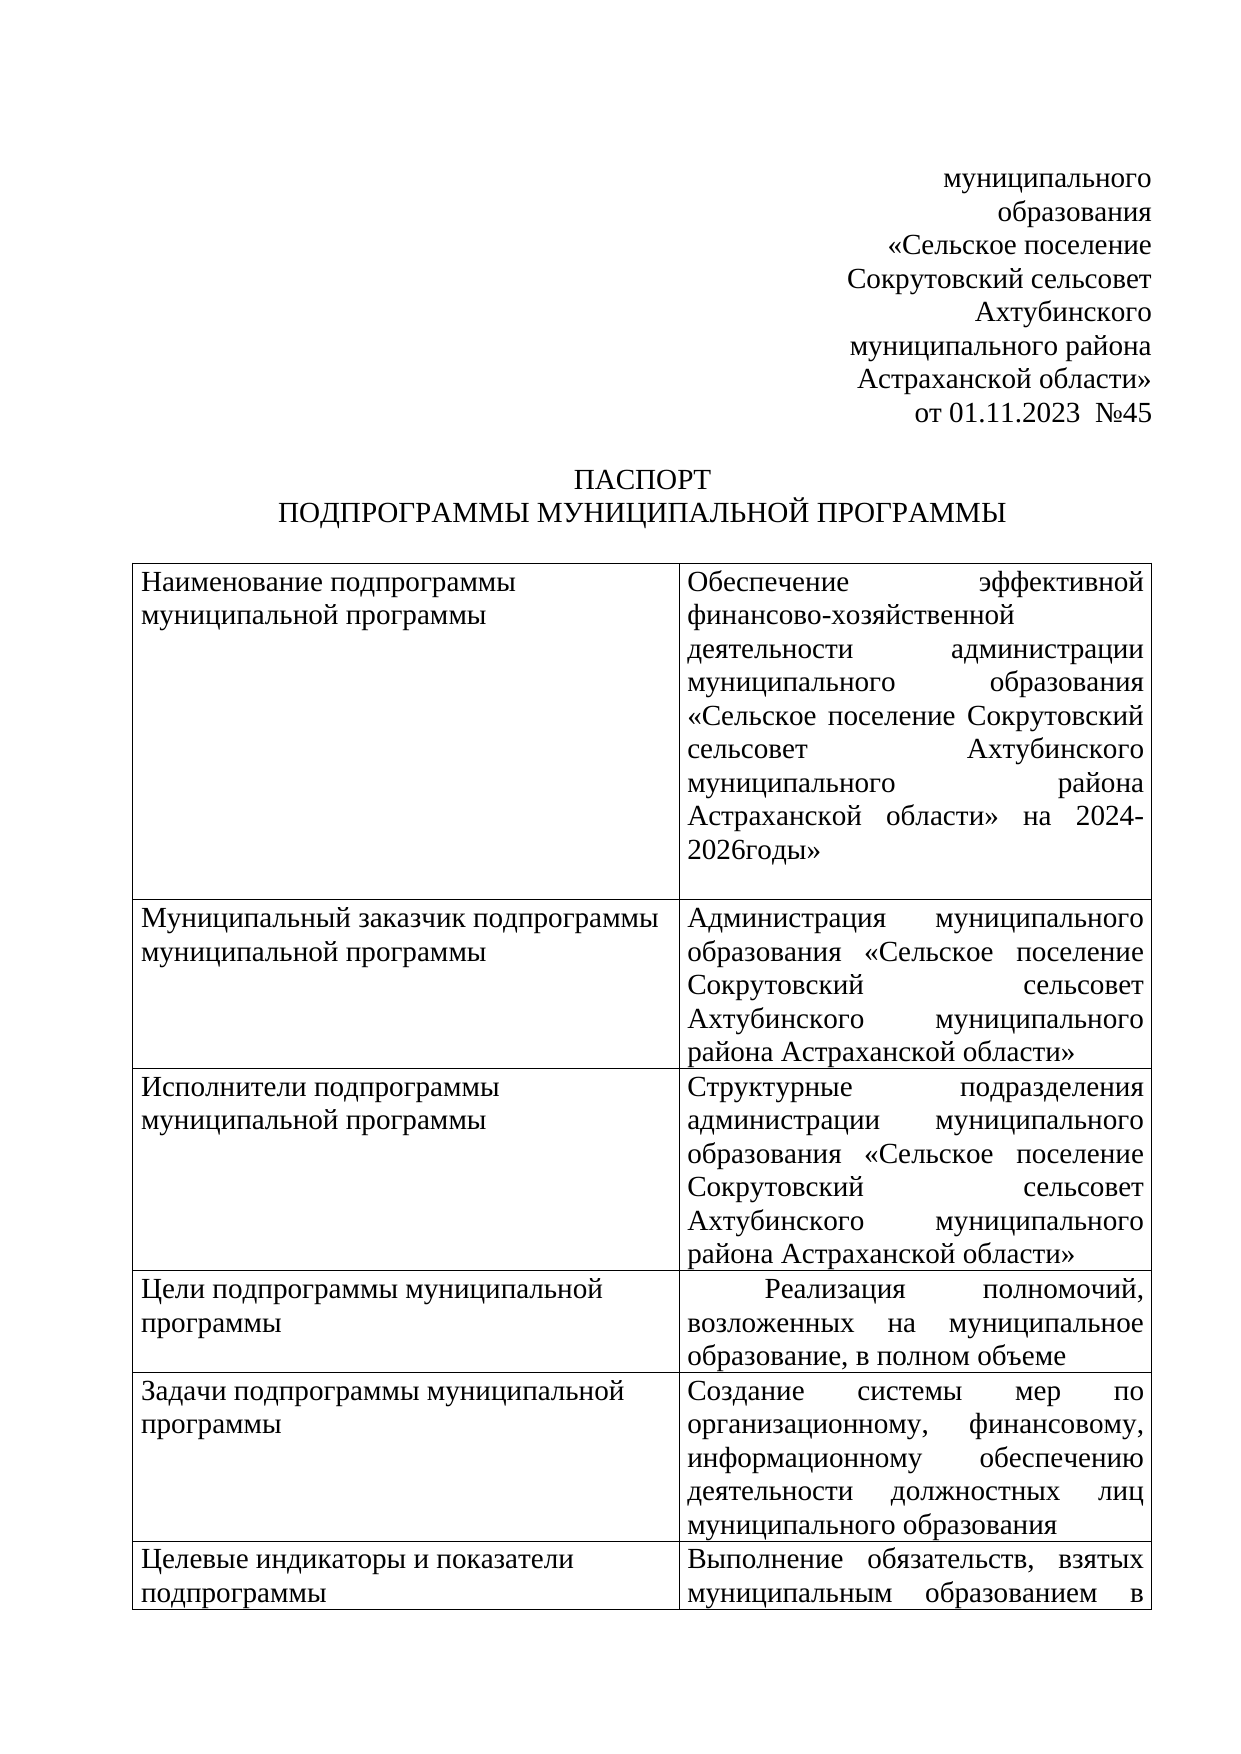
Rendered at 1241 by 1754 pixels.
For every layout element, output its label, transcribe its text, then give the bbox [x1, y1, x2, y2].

table_header Наименование подпрограммы муниципальной программы [133, 564, 679, 899]
text от 01.11.2023 №45 [133, 395, 1152, 428]
table_cell Задачи подпрограммы муниципальной программы [133, 1373, 679, 1541]
table_cell Администрация муниципального образования «Сельское поселение Сокрутовский сельсовет Ахтубинского муниципального района Астраханской области» [680, 900, 1151, 1068]
text ПОДПРОГРАММЫ МУНИЦИПАЛЬНОЙ ПРОГРАММЫ [133, 496, 1152, 529]
table_cell Реализация полномочий, возложенных на муниципальное образование, в полном объеме [680, 1271, 1151, 1372]
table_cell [680, 1542, 1151, 1609]
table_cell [133, 1542, 679, 1609]
table_cell Исполнители подпрограммы муниципальной программы [133, 1069, 679, 1270]
table_header Обеспечение эффективной финансово-хозяйственной деятельности администрации муниципального образования «Сельское поселение Сокрутовский сельсовет Ахтубинского муниципального района Астраханской области» на 2024-2026годы» [680, 564, 1151, 899]
text муниципального образования [783, 160, 1152, 227]
table_cell Структурные подразделения администрации муниципального образования «Сельское поселение Сокрутовский сельсовет Ахтубинского муниципального района Астраханской области» [680, 1069, 1151, 1270]
table_cell Муниципальный заказчик подпрограммы муниципальной программы [133, 900, 679, 1068]
table_cell Цели подпрограммы муниципальной программы [133, 1271, 679, 1372]
table_cell Создание системы мер по организационному, финансовому, информационному обеспечению деятельности должностных лиц муниципального образования [680, 1373, 1151, 1541]
text «Сельское поселение Сокрутовский сельсовет Ахтубинского муниципального района Астраханской области» [783, 227, 1152, 395]
text ПАСПОРТ [133, 462, 1152, 496]
